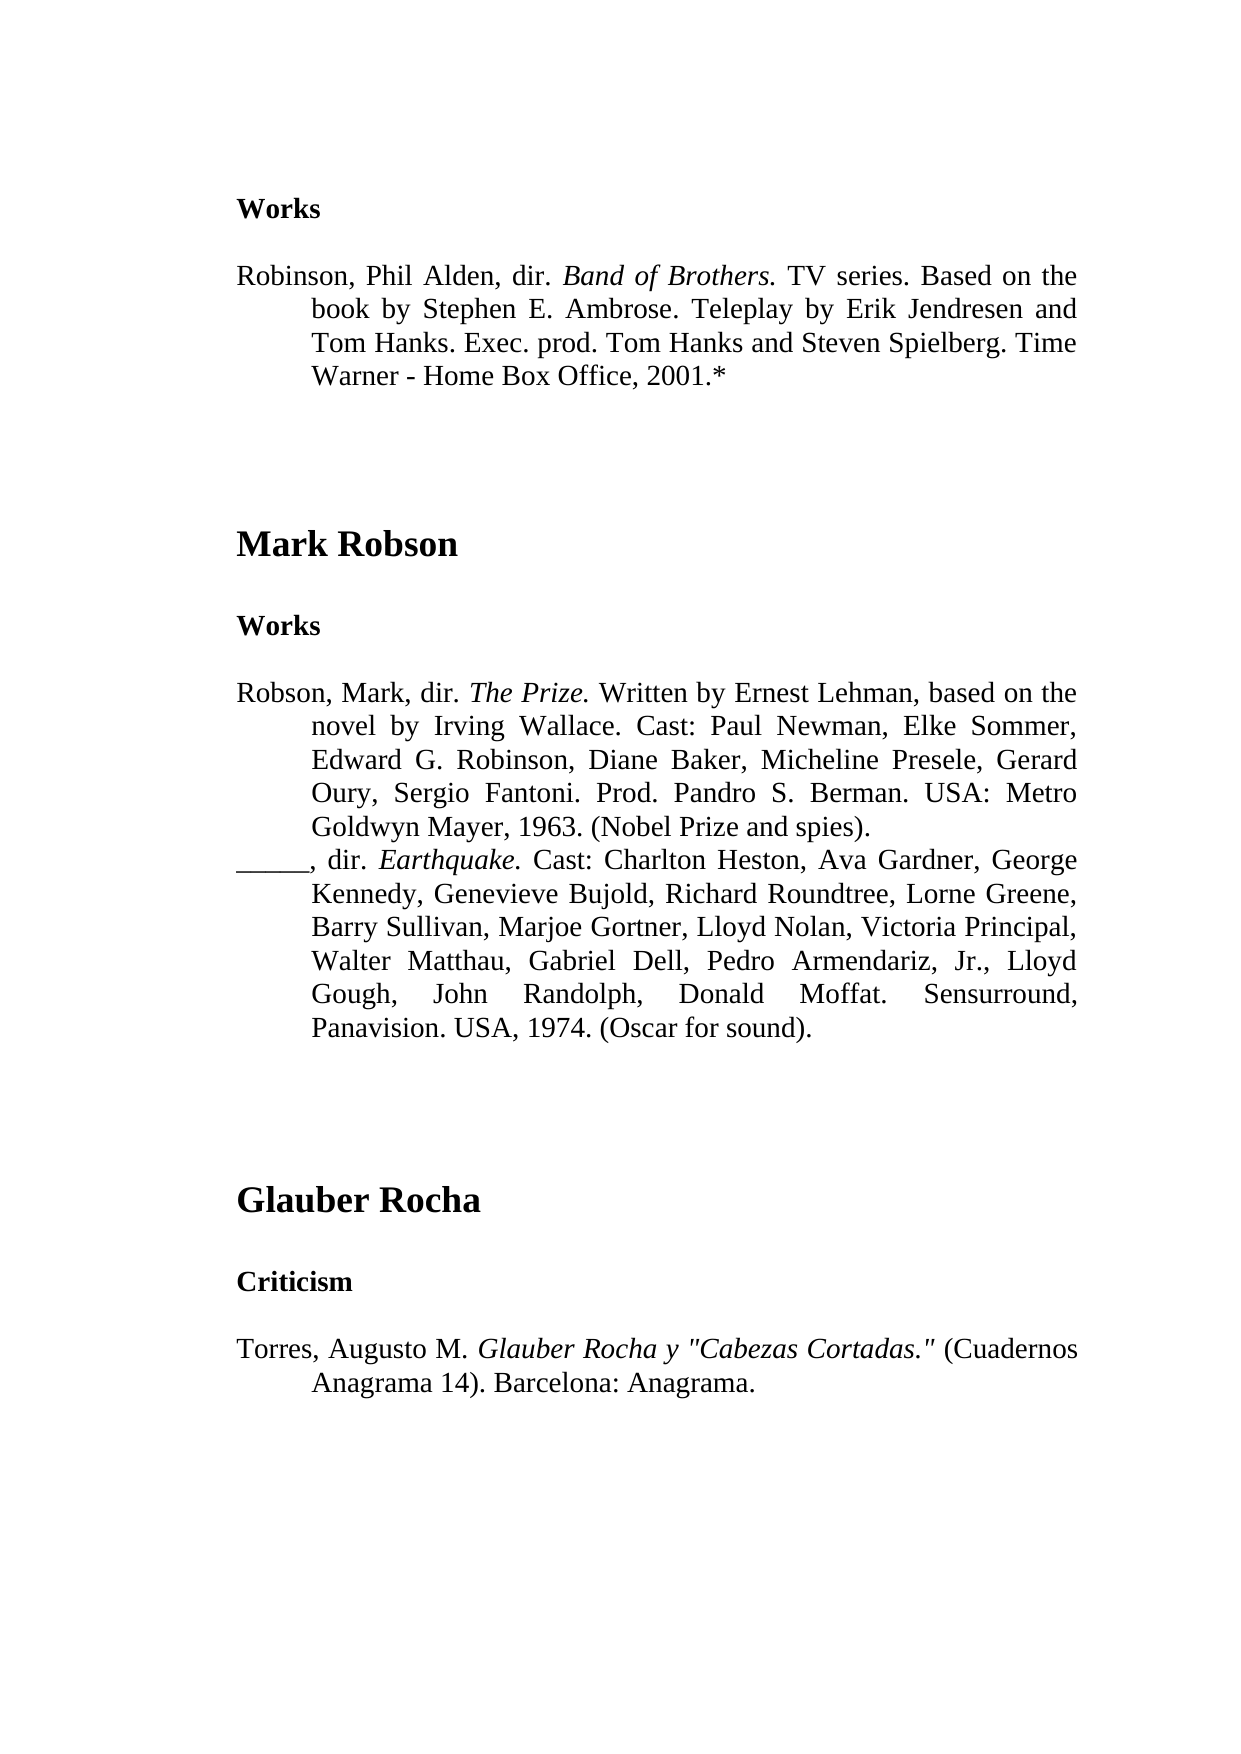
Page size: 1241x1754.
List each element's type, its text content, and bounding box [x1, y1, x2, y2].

text Works [236, 608, 1078, 641]
text Torres, Augusto M. Glauber Rocha y "Cabezas Cortadas." (Cuadernos Anagrama 14). Barcelona: Anagrama. [236, 1331, 1078, 1398]
text Mark Robson [236, 521, 1078, 564]
text Glauber Rocha [236, 1178, 1078, 1221]
text Works [236, 191, 1078, 224]
text Robson, Mark, dir. The Prize. Written by Ernest Lehman, based on the novel by Irving Wallace. Cast: Paul Newman, Elke Sommer, Edward G. Robinson, Diane Baker, Micheline Presele, Gerard Oury, Sergio Fantoni. Prod. Pandro S. Berman. USA: Metro Goldwyn Mayer, 1963. (Nobel Prize and spies). [236, 675, 1078, 842]
text Criticism [236, 1264, 1078, 1298]
text _____, dir. Earthquake. Cast: Charlton Heston, Ava Gardner, George Kennedy, Genevieve Bujold, Richard Roundtree, Lorne Greene, Barry Sullivan, Marjoe Gortner, Lloyd Nolan, Victoria Principal, Walter Matthau, Gabriel Dell, Pedro Armendariz, Jr., Lloyd Gough, John Randolph, Donald Moffat. Sensurround, Panavision. USA, 1974. (Oscar for sound). [236, 842, 1078, 1044]
text Robinson, Phil Alden, dir. Band of Brothers. TV series. Based on the book by Stephen E. Ambrose. Teleplay by Erik Jendresen and Tom Hanks. Exec. prod. Tom Hanks and Steven Spielberg. Time Warner - Home Box Office, 2001.* [236, 258, 1078, 392]
